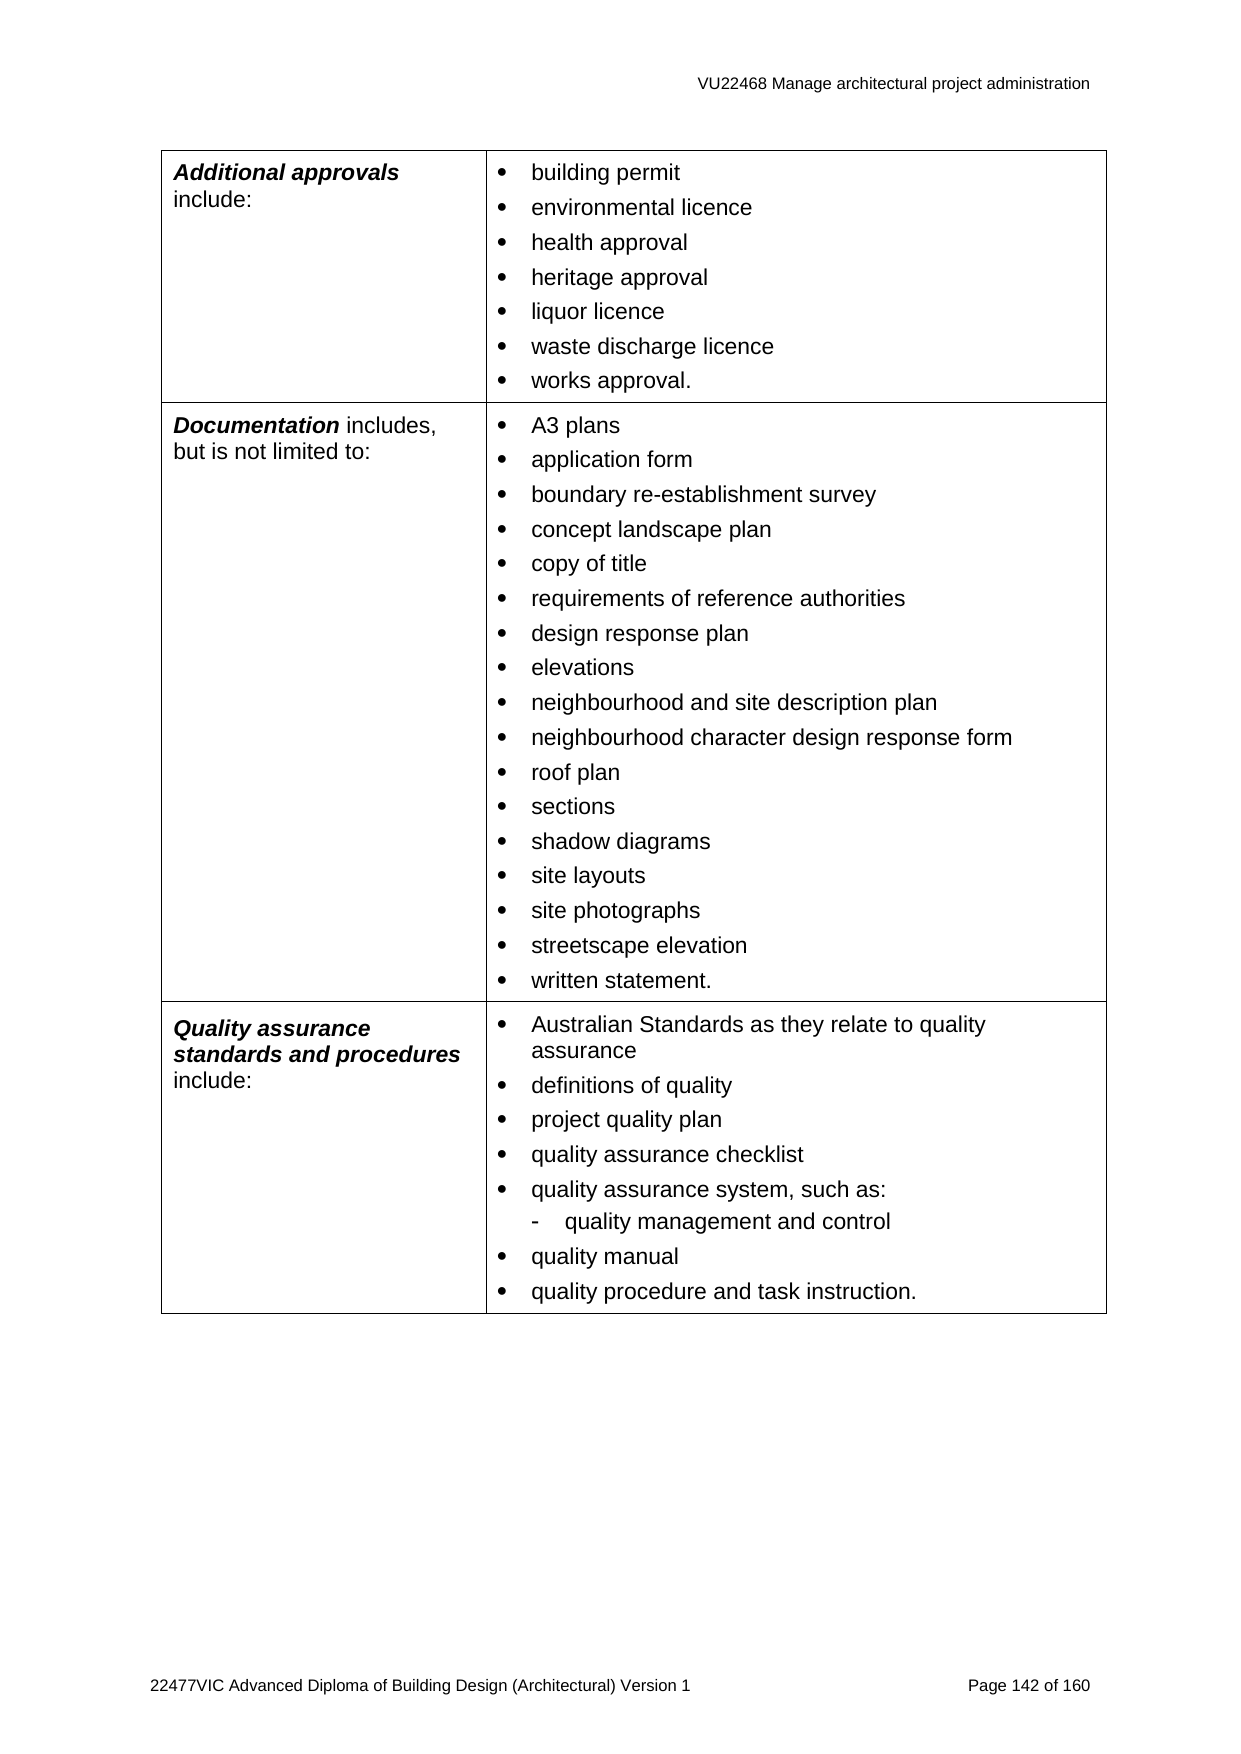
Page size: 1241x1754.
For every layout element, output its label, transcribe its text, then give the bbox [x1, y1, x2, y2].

table_cell Australian Standards as they relate to quality assurance definitions of quality project quality plan quality assurance checklist quality assurance system, such as: quality management and control quality manual quality procedure and task instruction. [487, 1002, 1106, 1312]
table_cell Quality assurance standards and procedures include: [162, 1002, 486, 1312]
table_header Additional approvals include: [162, 151, 486, 402]
table_cell A3 plans application form boundary re-establishment survey concept landscape plan copy of title requirements of reference authorities design response plan elevations neighbourhood and site description plan neighbourhood character design response form roof plan sections shadow diagrams site layouts site photographs streetscape elevation written statement. [487, 403, 1106, 1001]
table_cell Documentation includes, but is not limited to: [162, 403, 486, 1001]
table_header building permit environmental licence health approval heritage approval liquor licence waste discharge licence works approval. [487, 151, 1106, 402]
